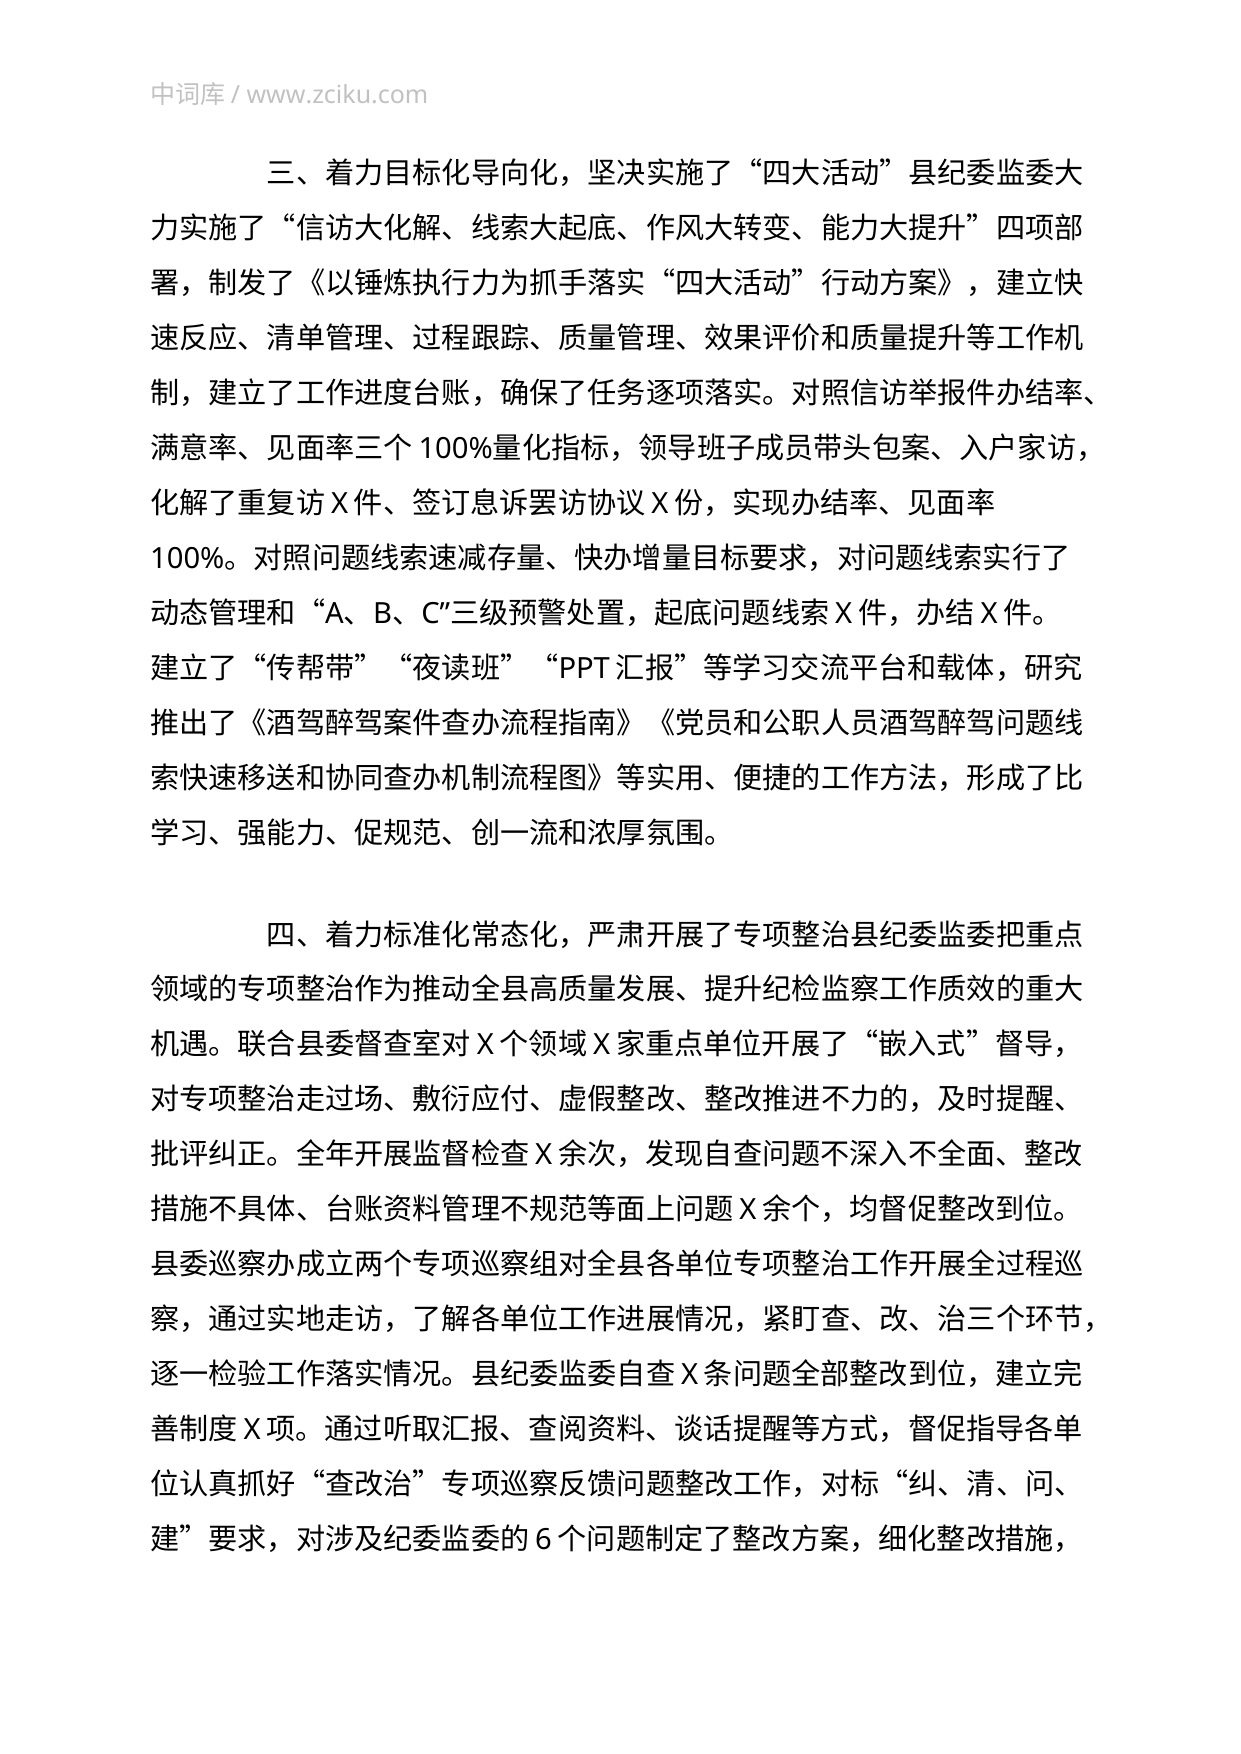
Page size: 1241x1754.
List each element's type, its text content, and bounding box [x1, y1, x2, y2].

text 三、着力目标化导向化，坚决实施了“四大活动”县纪委监委大力实施了“信访大化解、线索大起底、作风大转变、能力大提升”四项部署，制发了《以锤炼执行力为抓手落实“四大活动”行动方案》，建立快速反应、清单管理、过程跟踪、质量管理、效果评价和质量提升等工作机制，建立了工作进度台账，确保了任务逐项落实。对照信访举报件办结率、满意率、见面率三个100%量化指标，领导班子成员带头包案、入户家访，化解了重复访X件、签订息诉罢访协议X份，实现办结率、见面率100%。对照问题线索速减存量、快办增量目标要求，对问题线索实行了动态管理和“A、B、C”三级预警处置，起底问题线索X件，办结X件。建立了“传帮带”“夜读班”“PPT汇报”等学习交流平台和载体，研究推出了《酒驾醉驾案件查办流程指南》《党员和公职人员酒驾醉驾问题线索快速移送和协同查办机制流程图》等实用、便捷的工作方法，形成了比学习、强能力、促规范、创一流和浓厚氛围。 [150, 150, 1090, 852]
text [150, 911, 1090, 1558]
